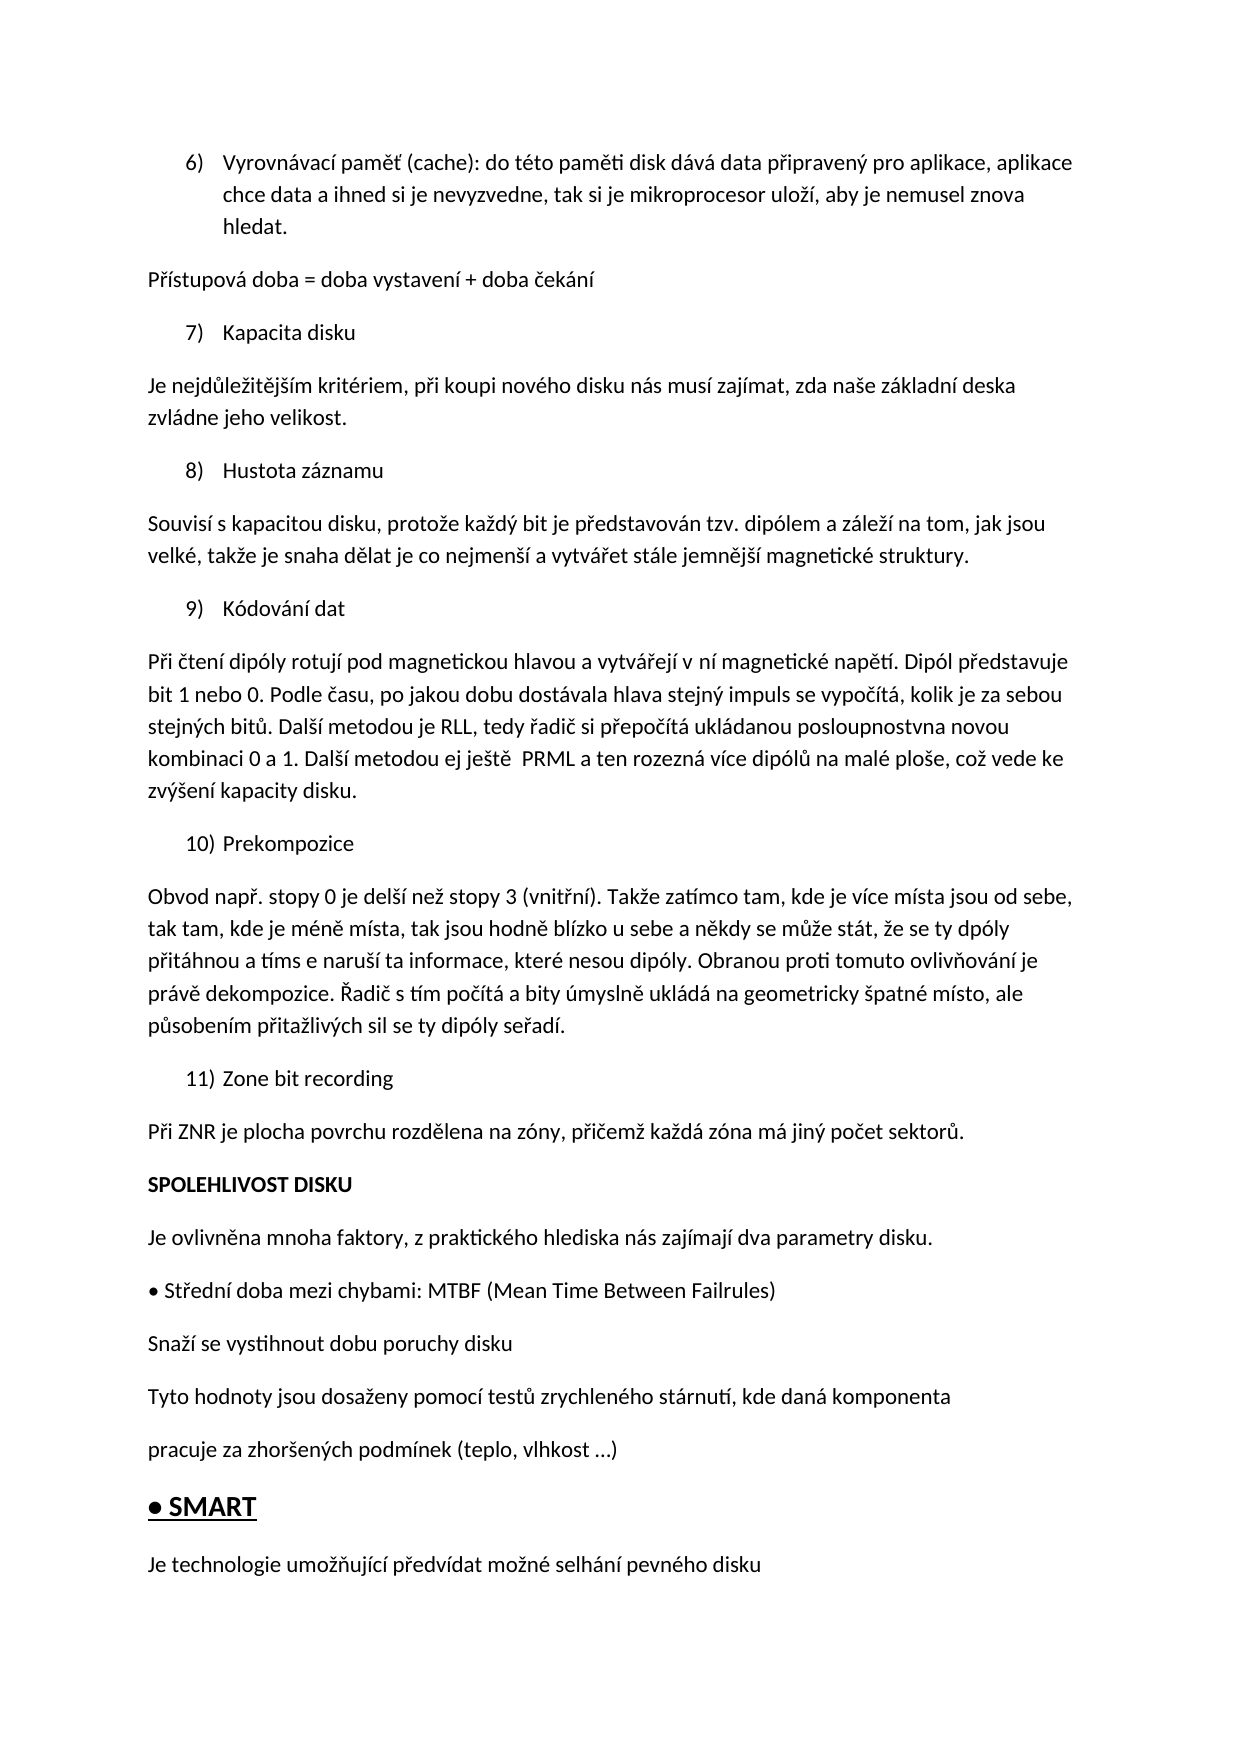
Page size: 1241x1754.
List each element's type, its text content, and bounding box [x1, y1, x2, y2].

text • SMART [148, 1488, 1093, 1524]
list Zone bit recording [185, 1064, 1093, 1092]
list Prekompozice [185, 829, 1093, 857]
text Je ovlivněna mnoha faktory, z praktického hlediska nás zajímají dva parametry disku. [148, 1223, 1093, 1251]
text Přístupová doba = doba vystavení + doba čekání [148, 265, 1093, 293]
list Kódování dat [185, 594, 1093, 622]
text Obvod např. stopy 0 je delší než stopy 3 (vnitřní). Takže zatímco tam, kde je více místa jsou od sebe, tak tam, kde je méně místa, tak jsou hodně blízko u sebe a někdy se může stát, že se ty dpóly přitáhnou a tíms e naruší ta informace, které nesou dipóly. Obranou proti tomuto ovlivňování je právě dekompozice. Řadič s tím počítá a bity úmyslně ukládá na geometricky špatné místo, ale působením přitažlivých sil se ty dipóly seřadí. [148, 882, 1093, 1039]
text pracuje za zhoršených podmínek (teplo, vlhkost …) [148, 1435, 1093, 1463]
text Při ZNR je plocha povrchu rozdělena na zóny, přičemž každá zóna má jiný počet sektorů. [148, 1117, 1093, 1145]
text Snaží se vystihnout dobu poruchy disku [148, 1329, 1093, 1357]
text • Střední doba mezi chybami: MTBF (Mean Time Between Failrules) [148, 1276, 1093, 1304]
text Je technologie umožňující předvídat možné selhání pevného disku [148, 1550, 1093, 1578]
list Vyrovnávací paměť (cache): do této paměti disk dává data připravený pro aplikace, aplikace chce data a ihned si je nevyzvedne, tak si je mikroprocesor uloží, aby je nemusel znova hledat. [185, 148, 1093, 240]
text SPOLEHLIVOST DISKU [148, 1170, 1093, 1198]
text Je nejdůležitějším kritériem, při koupi nového disku nás musí zajímat, zda naše základní deska zvládne jeho velikost. [148, 371, 1093, 431]
list Kapacita disku [185, 318, 1093, 346]
text Tyto hodnoty jsou dosaženy pomocí testů zrychleného stárnutí, kde daná komponenta [148, 1382, 1093, 1410]
text Při čtení dipóly rotují pod magnetickou hlavou a vytvářejí v ní magnetické napětí. Dipól představuje bit 1 nebo 0. Podle času, po jakou dobu dostávala hlava stejný impuls se vypočítá, kolik je za sebou stejných bitů. Další metodou je RLL, tedy řadič si přepočítá ukládanou posloupnostvna novou kombinaci 0 a 1. Další metodou ej ještě PRML a ten rozezná více dipólů na malé ploše, což vede ke zvýšení kapacity disku. [148, 647, 1093, 804]
text Souvisí s kapacitou disku, protože každý bit je představován tzv. dipólem a záleží na tom, jak jsou velké, takže je snaha dělat je co nejmenší a vytvářet stále jemnější magnetické struktury. [148, 509, 1093, 569]
list Hustota záznamu [185, 456, 1093, 484]
